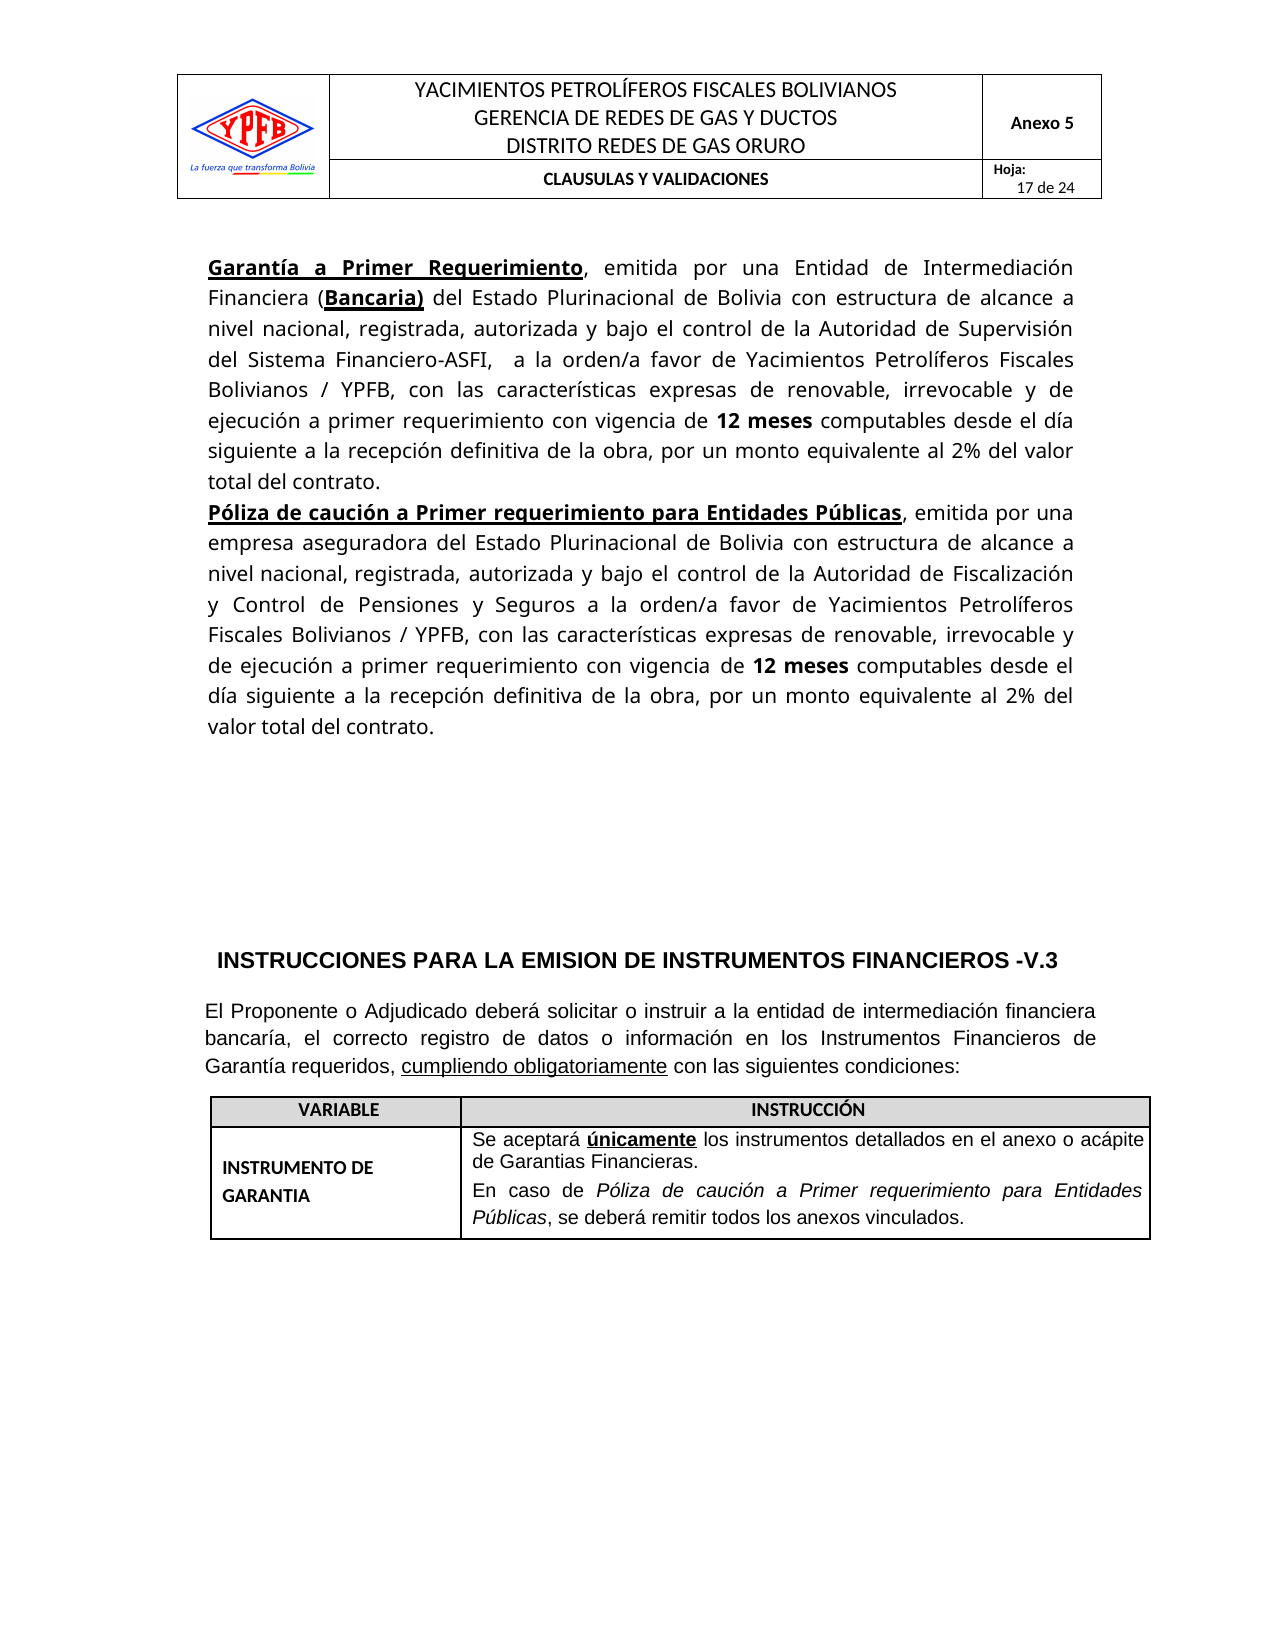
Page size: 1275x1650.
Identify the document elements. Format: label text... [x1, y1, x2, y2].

text Póliza de caución a Primer requerimiento para Entidades Públicas, emitida por una empresa aseguradora del Estado Plurinacional de Bolivia con estructura de alcance a nivel nacional, registrada, autorizada y bajo el control de la Autoridad de Fiscalización y Control de Pensiones y Seguros a la orden/a favor de Yacimientos Petrolíferos Fiscales Bolivianos / YPFB, con las características expresas de renovable, irrevocable y de ejecución a primer requerimiento con vigencia de 12 meses computables desde el día siguiente a la recepción definitiva de la obra, por un monto equivalente al 2% del valor total del contrato. [208, 498, 1074, 741]
table_header INSTRUCCIÓN [462, 1098, 1149, 1126]
text Garantía a Primer Requerimiento, emitida por una Entidad de Intermediación Financiera (Bancaria) del Estado Plurinacional de Bolivia con estructura de alcance a nivel nacional, registrada, autorizada y bajo el control de la Autoridad de Supervisión del Sistema Financiero-ASFI, a la orden/a favor de Yacimientos Petrolíferos Fiscales Bolivianos / YPFB, con las características expresas de renovable, irrevocable y de ejecución a primer requerimiento con vigencia de 12 meses computables desde el día siguiente a la recepción definitiva de la obra, por un monto equivalente al 2% del valor total del contrato. [208, 253, 1074, 496]
text El Proponente o Adjudicado deberá solicitar o instruir a la entidad de intermediación financiera bancaría, el correcto registro de datos o información en los Instrumentos Financieros de Garantía requeridos, cumpliendo obligatoriamente con las siguientes condiciones: [204, 999, 1098, 1078]
table_cell INSTRUMENTO DE GARANTIA [212, 1128, 460, 1238]
table_cell Se aceptará únicamente los instrumentos detallados en el anexo o acápite de Garantias Financieras. En caso de Póliza de caución a Primer requerimiento para Entidades Públicas, se deberá remitir todos los anexos vinculados. [462, 1128, 1149, 1238]
text INSTRUCCIONES PARA LA EMISION DE INSTRUMENTOS FINANCIEROS -V.3 [177, 947, 1098, 973]
picture [188, 94, 316, 179]
table_header VARIABLE [212, 1098, 460, 1126]
